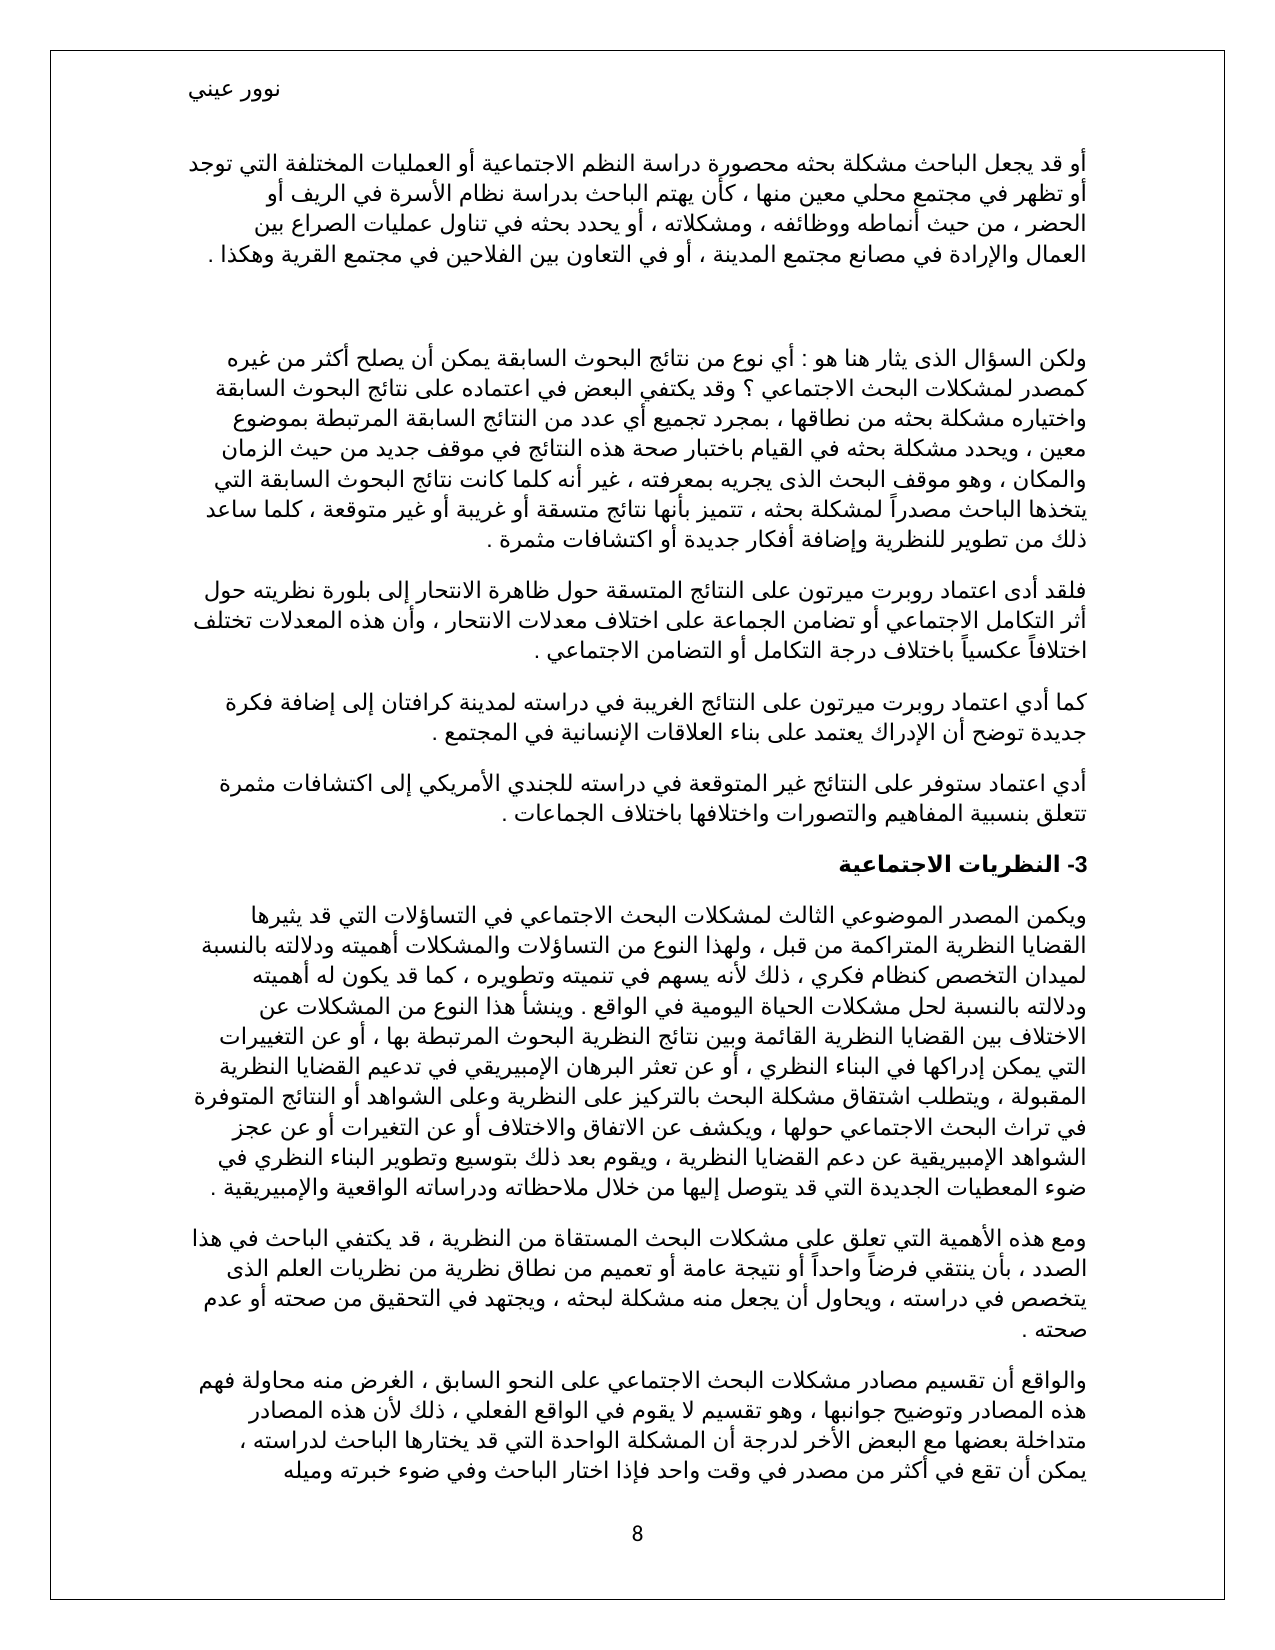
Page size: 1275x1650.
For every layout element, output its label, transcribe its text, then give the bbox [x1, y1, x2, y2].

text ولكن السؤال الذى يثار هنا هو : أي نوع من نتائج البحوث السابقة يمكن أن يصلح أكثر من غيره كمصدر لمشكلات البحث الاجتماعي ؟ وقد يكتفي البعض في اعتماده على نتائج البحوث السابقة واختياره مشكلة بحثه من نطاقها ، بمجرد تجميع أي عدد من النتائج السابقة المرتبطة بموضوع معين ، ويحدد مشكلة بحثه في القيام باختبار صحة هذه النتائج في موقف جديد من حيث الزمان والمكان ، وهو موقف البحث الذى يجريه بمعرفته ، غير أنه كلما كانت نتائج البحوث السابقة التي يتخذها الباحث مصدراً لمشكلة بحثه ، تتميز بأنها نتائج متسقة أو غريبة أو غير متوقعة ، كلما ساعد ذلك من تطوير للنظرية وإضافة أفكار جديدة أو اكتشافات مثمرة . [187, 345, 1087, 552]
text ويكمن المصدر الموضوعي الثالث لمشكلات البحث الاجتماعي في التساؤلات التي قد يثيرها القضايا النظرية المتراكمة من قبل ، ولهذا النوع من التساؤلات والمشكلات أهميته ودلالته بالنسبة لميدان التخصص كنظام فكري ، ذلك لأنه يسهم في تنميته وتطويره ، كما قد يكون له أهميته ودلالته بالنسبة لحل مشكلات الحياة اليومية في الواقع . وينشأ هذا النوع من المشكلات عن الاختلاف بين القضايا النظرية القائمة وبين نتائج النظرية البحوث المرتبطة بها ، أو عن التغييرات التي يمكن إدراكها في البناء النظري ، أو عن تعثر البرهان الإمبيريقي في تدعيم القضايا النظرية المقبولة ، ويتطلب اشتقاق مشكلة البحث بالتركيز على النظرية وعلى الشواهد أو النتائج المتوفرة في تراث البحث الاجتماعي حولها ، ويكشف عن الاتفاق والاختلاف أو عن التغيرات أو عن عجز الشواهد الإمبيريقية عن دعم القضايا النظرية ، ويقوم بعد ذلك بتوسيع وتطوير البناء النظري في ضوء المعطيات الجديدة التي قد يتوصل إليها من خلال ملاحظاته ودراساته الواقعية والإمبيريقية . [187, 902, 1087, 1200]
text 3- النظريات الاجتماعية [187, 851, 1087, 877]
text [187, 1367, 1087, 1483]
text أدي اعتماد ستوفر على النتائج غير المتوقعة في دراسته للجندي الأمريكي إلى اكتشافات مثمرة تتعلق بنسبية المفاهيم والتصورات واختلافها باختلاف الجماعات . [187, 770, 1087, 826]
text ومع هذه الأهمية التي تعلق على مشكلات البحث المستقاة من النظرية ، قد يكتفي الباحث في هذا الصدد ، بأن ينتقي فرضاً واحداً أو نتيجة عامة أو تعميم من نطاق نظرية من نظريات العلم الذى يتخصص في دراسته ، ويحاول أن يجعل منه مشكلة لبحثه ، ويجتهد في التحقيق من صحته أو عدم صحته . [187, 1225, 1087, 1342]
text كما أدي اعتماد روبرت ميرتون على النتائج الغريبة في دراسته لمدينة كرافتان إلى إضافة فكرة جديدة توضح أن الإدراك يعتمد على بناء العلاقات الإنسانية في المجتمع . [187, 688, 1087, 745]
text أو قد يجعل الباحث مشكلة بحثه محصورة دراسة النظم الاجتماعية أو العمليات المختلفة التي توجد أو تظهر في مجتمع محلي معين منها ، كأن يهتم الباحث بدراسة نظام الأسرة في الريف أو الحضر ، من حيث أنماطه ووظائفه ، ومشكلاته ، أو يحدد بحثه في تناول عمليات الصراع بين العمال والإرادة في مصانع مجتمع المدينة ، أو في التعاون بين الفلاحين في مجتمع القرية وهكذا . [187, 150, 1087, 267]
text فلقد أدى اعتماد روبرت ميرتون على النتائج المتسقة حول ظاهرة الانتحار إلى بلورة نظريته حول أثر التكامل الاجتماعي أو تضامن الجماعة على اختلاف معدلات الانتحار ، وأن هذه المعدلات تختلف اختلافاً عكسياً باختلاف درجة التكامل أو التضامن الاجتماعي . [187, 577, 1087, 664]
